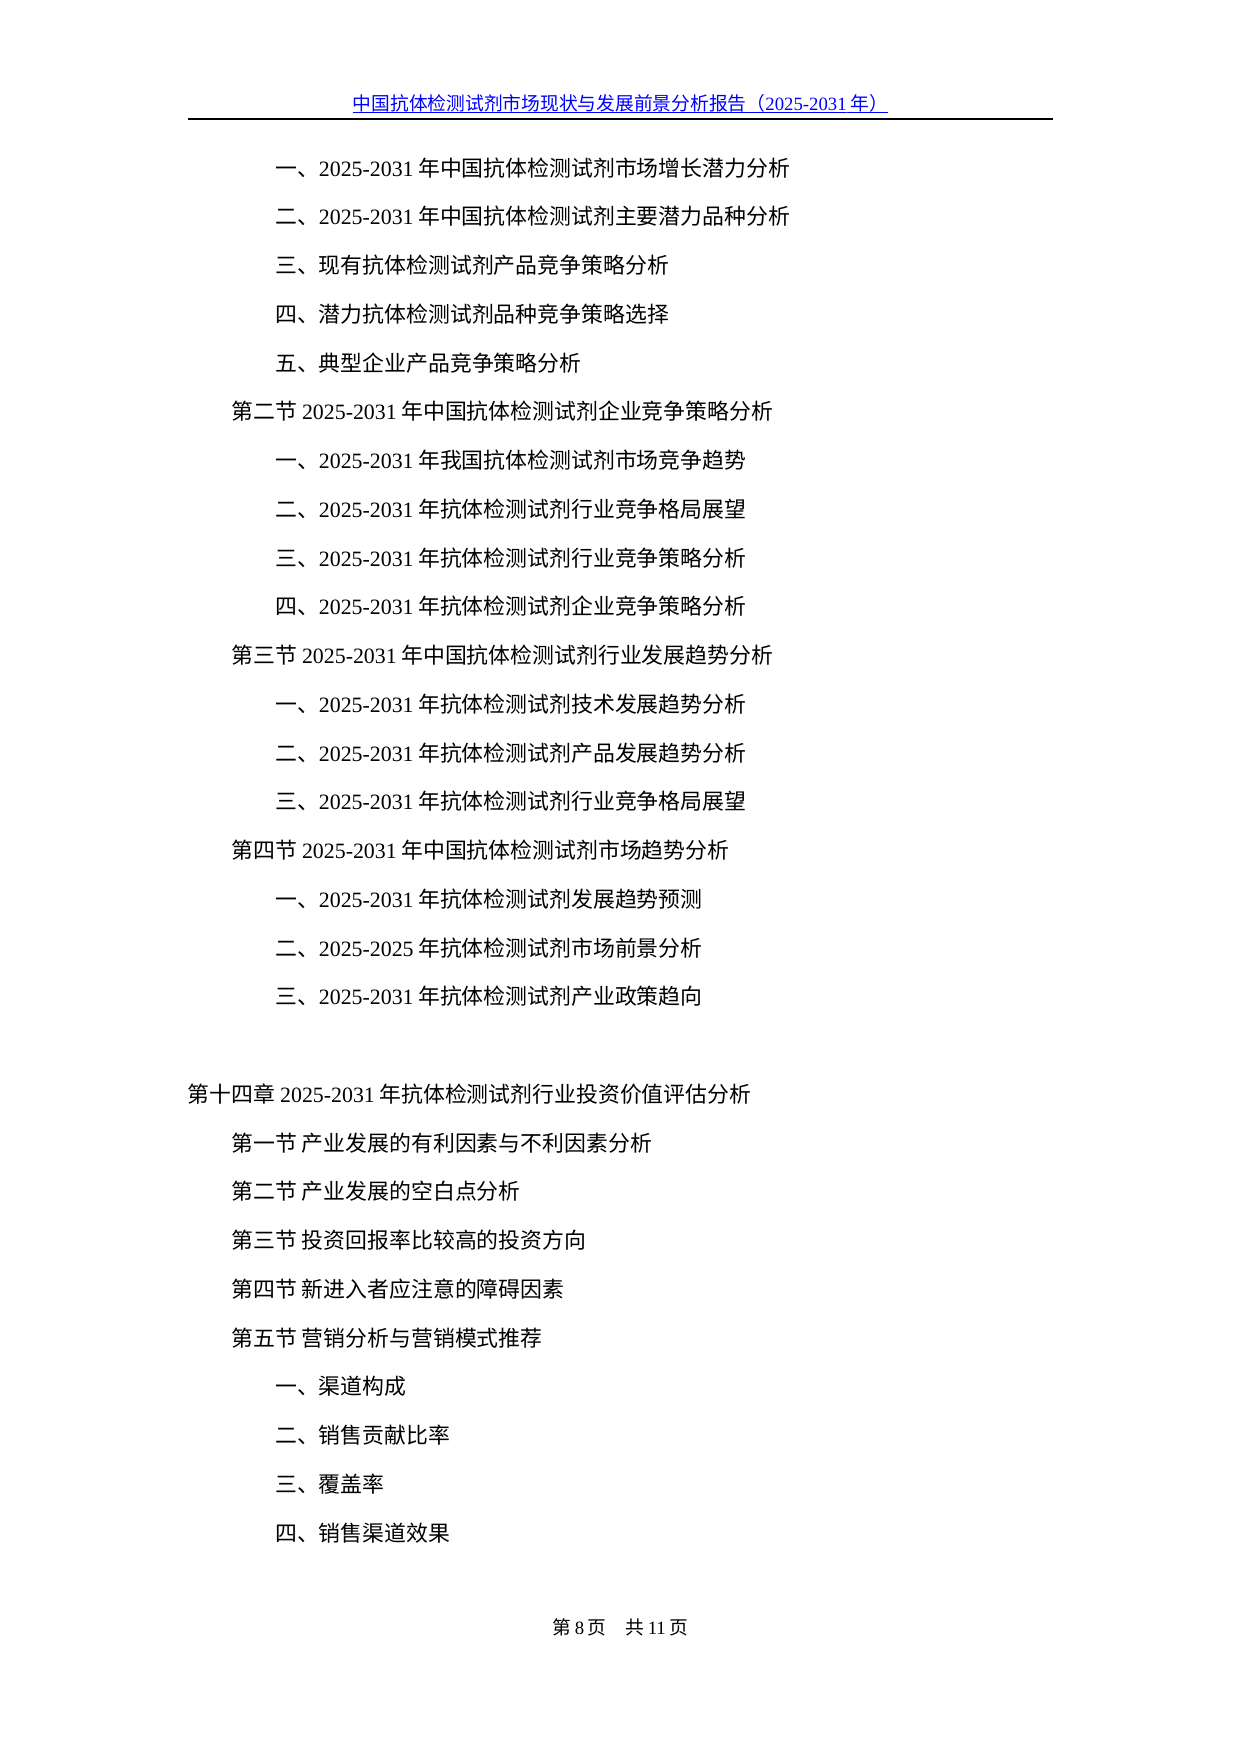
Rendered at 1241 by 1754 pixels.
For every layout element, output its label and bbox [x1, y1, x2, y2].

text [187, 150, 1053, 1548]
